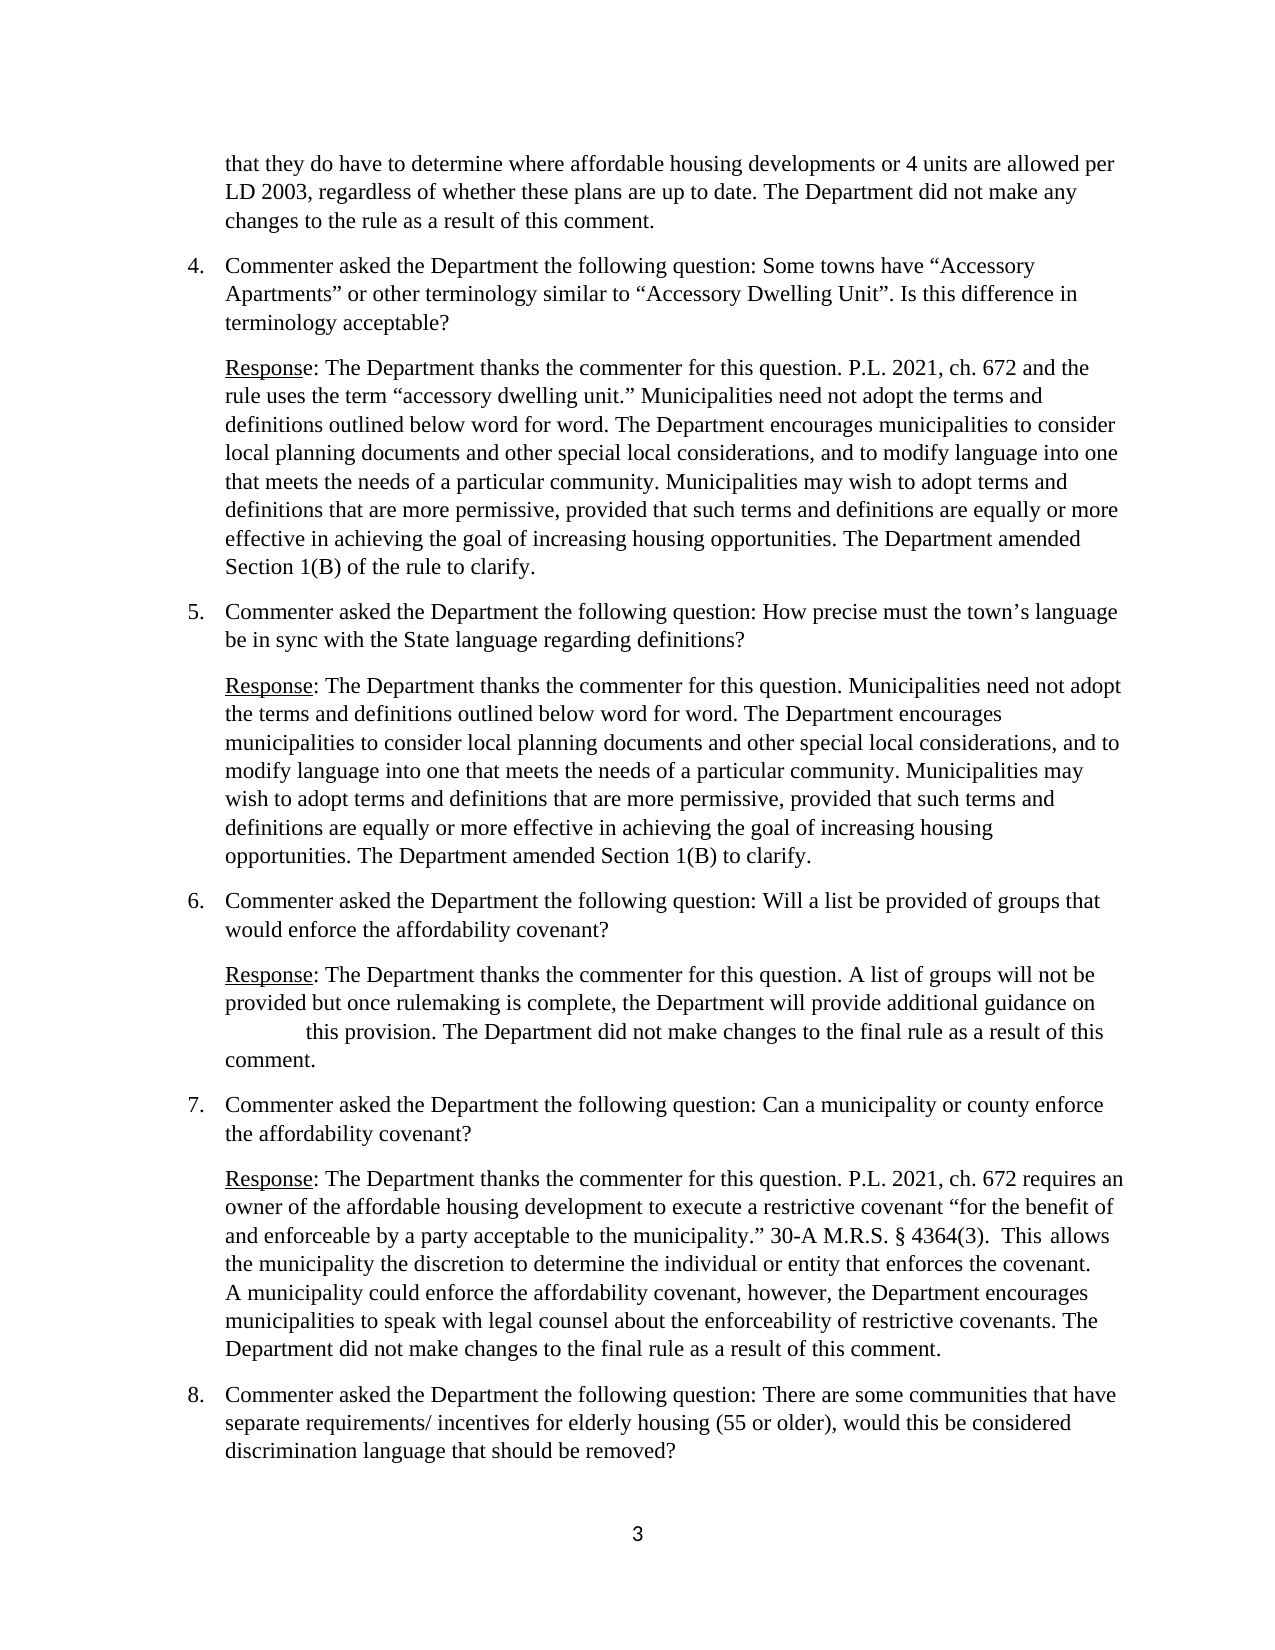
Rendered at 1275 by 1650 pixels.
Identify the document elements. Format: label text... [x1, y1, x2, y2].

list Commenter asked the Department the following question: Some towns have “Accessory Apartments” or other terminology similar to “Accessory Dwelling Unit”. Is this difference in terminology acceptable? [187, 252, 1125, 335]
list Commenter asked the Department the following question: There are some communities that have separate requirements/ incentives for elderly housing (55 or older), would this be considered discrimination language that should be removed? [187, 1381, 1125, 1464]
list Commenter asked the Department the following question: Will a list be provided of groups that would enforce the affordability covenant? [187, 887, 1125, 942]
text Response: The Department thanks the commenter for this question. P.L. 2021, ch. 672 requires an owner of the affordable housing development to execute a restrictive covenant “for the benefit of and enforceable by a party acceptable to the municipality.” 30-A M.R.S. § 4364(3). This allows the municipality the discretion to determine the individual or entity that enforces the covenant. A municipality could enforce the affordability covenant, however, the Department encourages municipalities to speak with legal counsel about the enforceability of restrictive covenants. The Department did not make changes to the final rule as a result of this comment. [150, 1165, 1125, 1362]
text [150, 150, 1125, 233]
list Commenter asked the Department the following question: How precise must the town’s language be in sync with the State language regarding definitions? [187, 598, 1125, 653]
text Response: The Department thanks the commenter for this question. Municipalities need not adopt the terms and definitions outlined below word for word. The Department encourages municipalities to consider local planning documents and other special local considerations, and to modify language into one that meets the needs of a particular community. Municipalities may wish to adopt terms and definitions that are more permissive, provided that such terms and definitions are equally or more effective in achieving the goal of increasing housing opportunities. The Department amended Section 1(B) to clarify. [225, 672, 1125, 869]
text Response: The Department thanks the commenter for this question. A list of groups will not be provided but once rulemaking is complete, the Department will provide additional guidance on this provision. The Department did not make changes to the final rule as a result of this comment. [225, 961, 1125, 1073]
list Commenter asked the Department the following question: Can a municipality or county enforce the affordability covenant? [187, 1091, 1125, 1146]
text Response: The Department thanks the commenter for this question. P.L. 2021, ch. 672 and the rule uses the term “accessory dwelling unit.” Municipalities need not adopt the terms and definitions outlined below word for word. The Department encourages municipalities to consider local planning documents and other special local considerations, and to modify language into one that meets the needs of a particular community. Municipalities may wish to adopt terms and definitions that are more permissive, provided that such terms and definitions are equally or more effective in achieving the goal of increasing housing opportunities. The Department amended Section 1(B) of the rule to clarify. [225, 354, 1125, 579]
